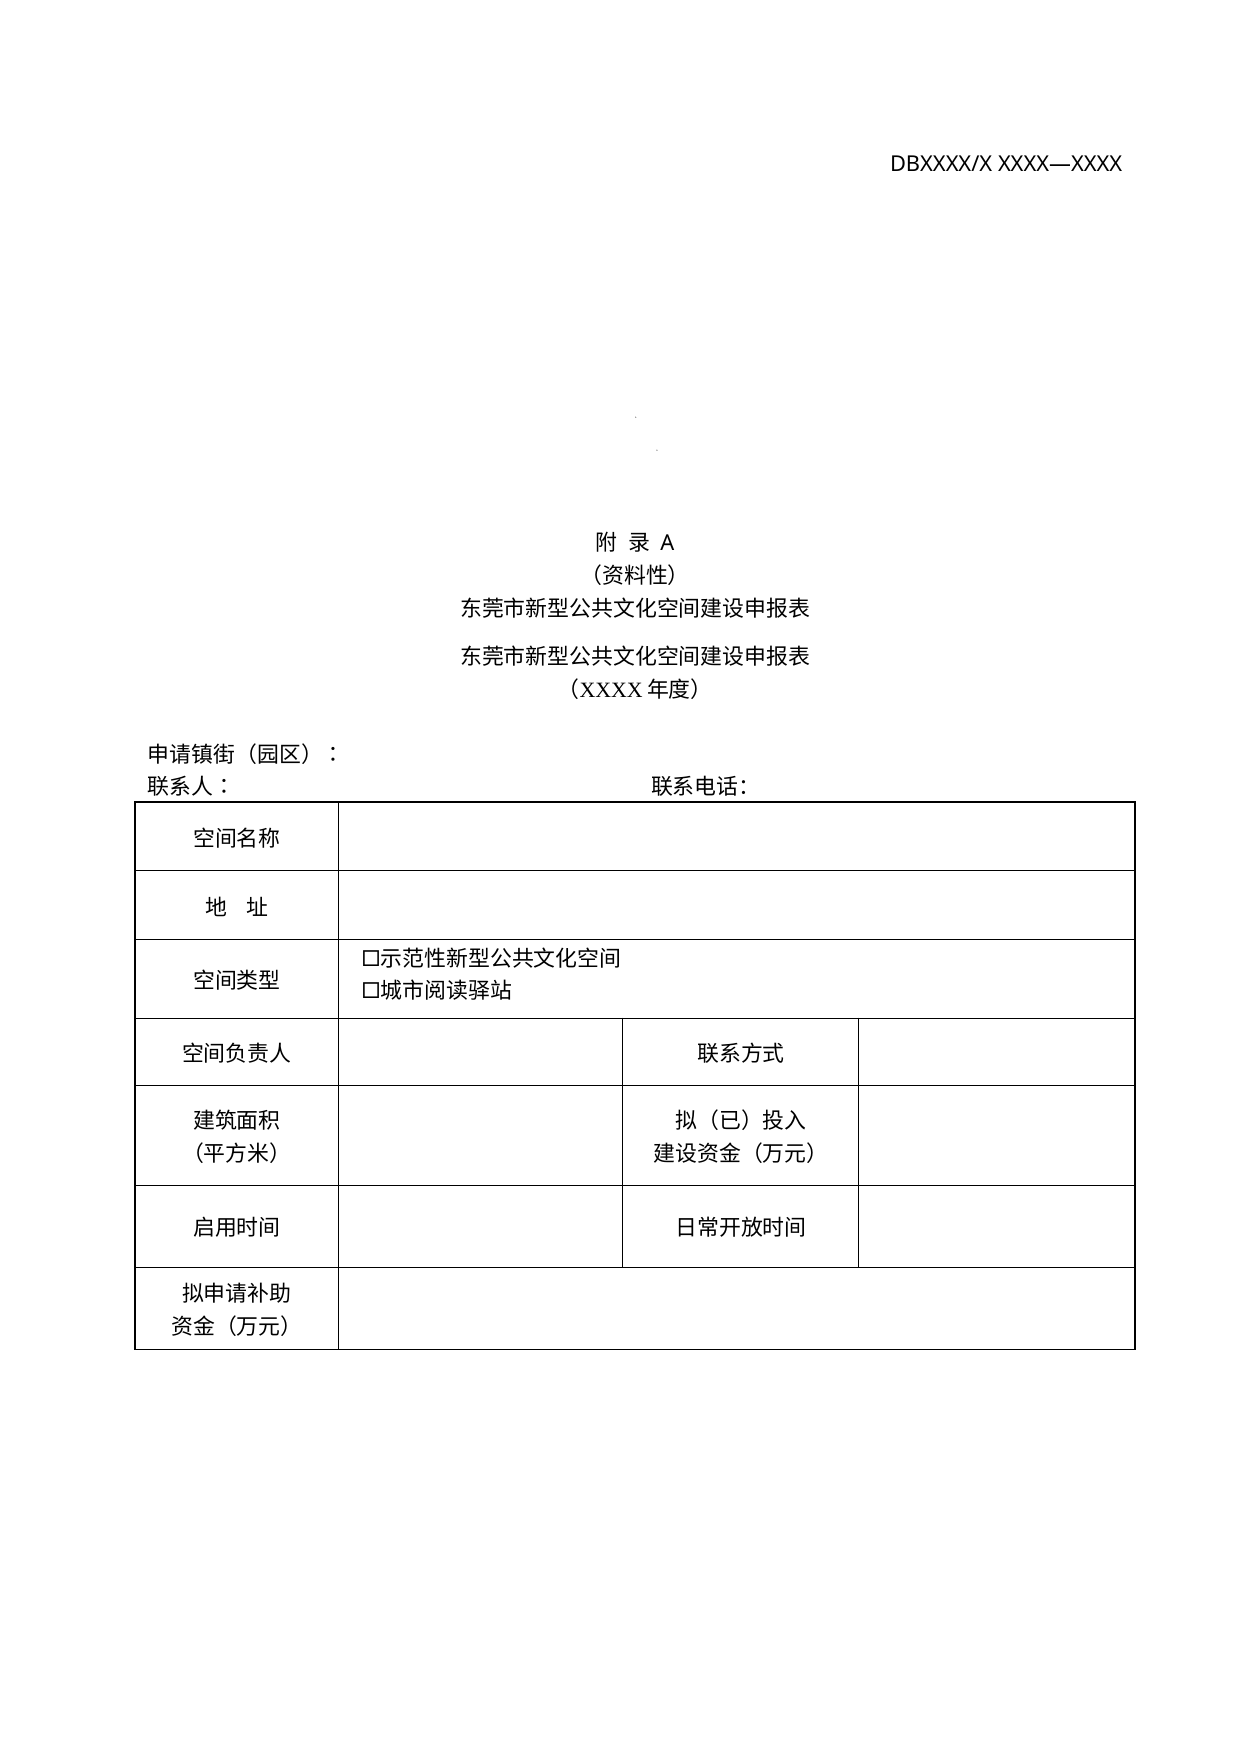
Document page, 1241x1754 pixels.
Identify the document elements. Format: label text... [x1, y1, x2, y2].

table_cell [859, 1086, 1134, 1184]
table_header [339, 803, 1134, 870]
table_header 空间名称 [136, 803, 338, 870]
table_cell [339, 1019, 622, 1085]
table_cell 日常开放时间 [623, 1186, 858, 1267]
table_cell 启用时间 [136, 1186, 338, 1267]
table_cell 空间负责人 [136, 1019, 338, 1085]
table_cell 拟（已）投入 建设资金（万元） [623, 1086, 858, 1184]
table_cell [339, 871, 1134, 939]
text 申请镇街（园区）： [143, 736, 1122, 769]
table_cell 空间类型 [136, 940, 338, 1017]
text 东莞市新型公共文化空间建设申报表 [148, 639, 1122, 671]
table_cell 建筑面积 （平方米） [136, 1086, 338, 1184]
table_cell 示范性新型公共文化空间 城市阅读驿站 [339, 940, 1134, 1017]
table_cell 联系方式 [623, 1019, 858, 1085]
text （资料性） 东莞市新型公共文化空间建设申报表 [148, 525, 1122, 623]
table_cell [859, 1186, 1134, 1267]
table_cell [339, 1268, 1134, 1349]
text （XXXX年度） [148, 671, 1122, 704]
text 联系人： 联系电话： [143, 769, 1122, 801]
table_cell 地 址 [136, 871, 338, 939]
table_cell [859, 1019, 1134, 1085]
table_cell 拟申请补助 资金（万元） [136, 1268, 338, 1349]
table_cell [339, 1086, 622, 1184]
table_cell [339, 1186, 622, 1267]
